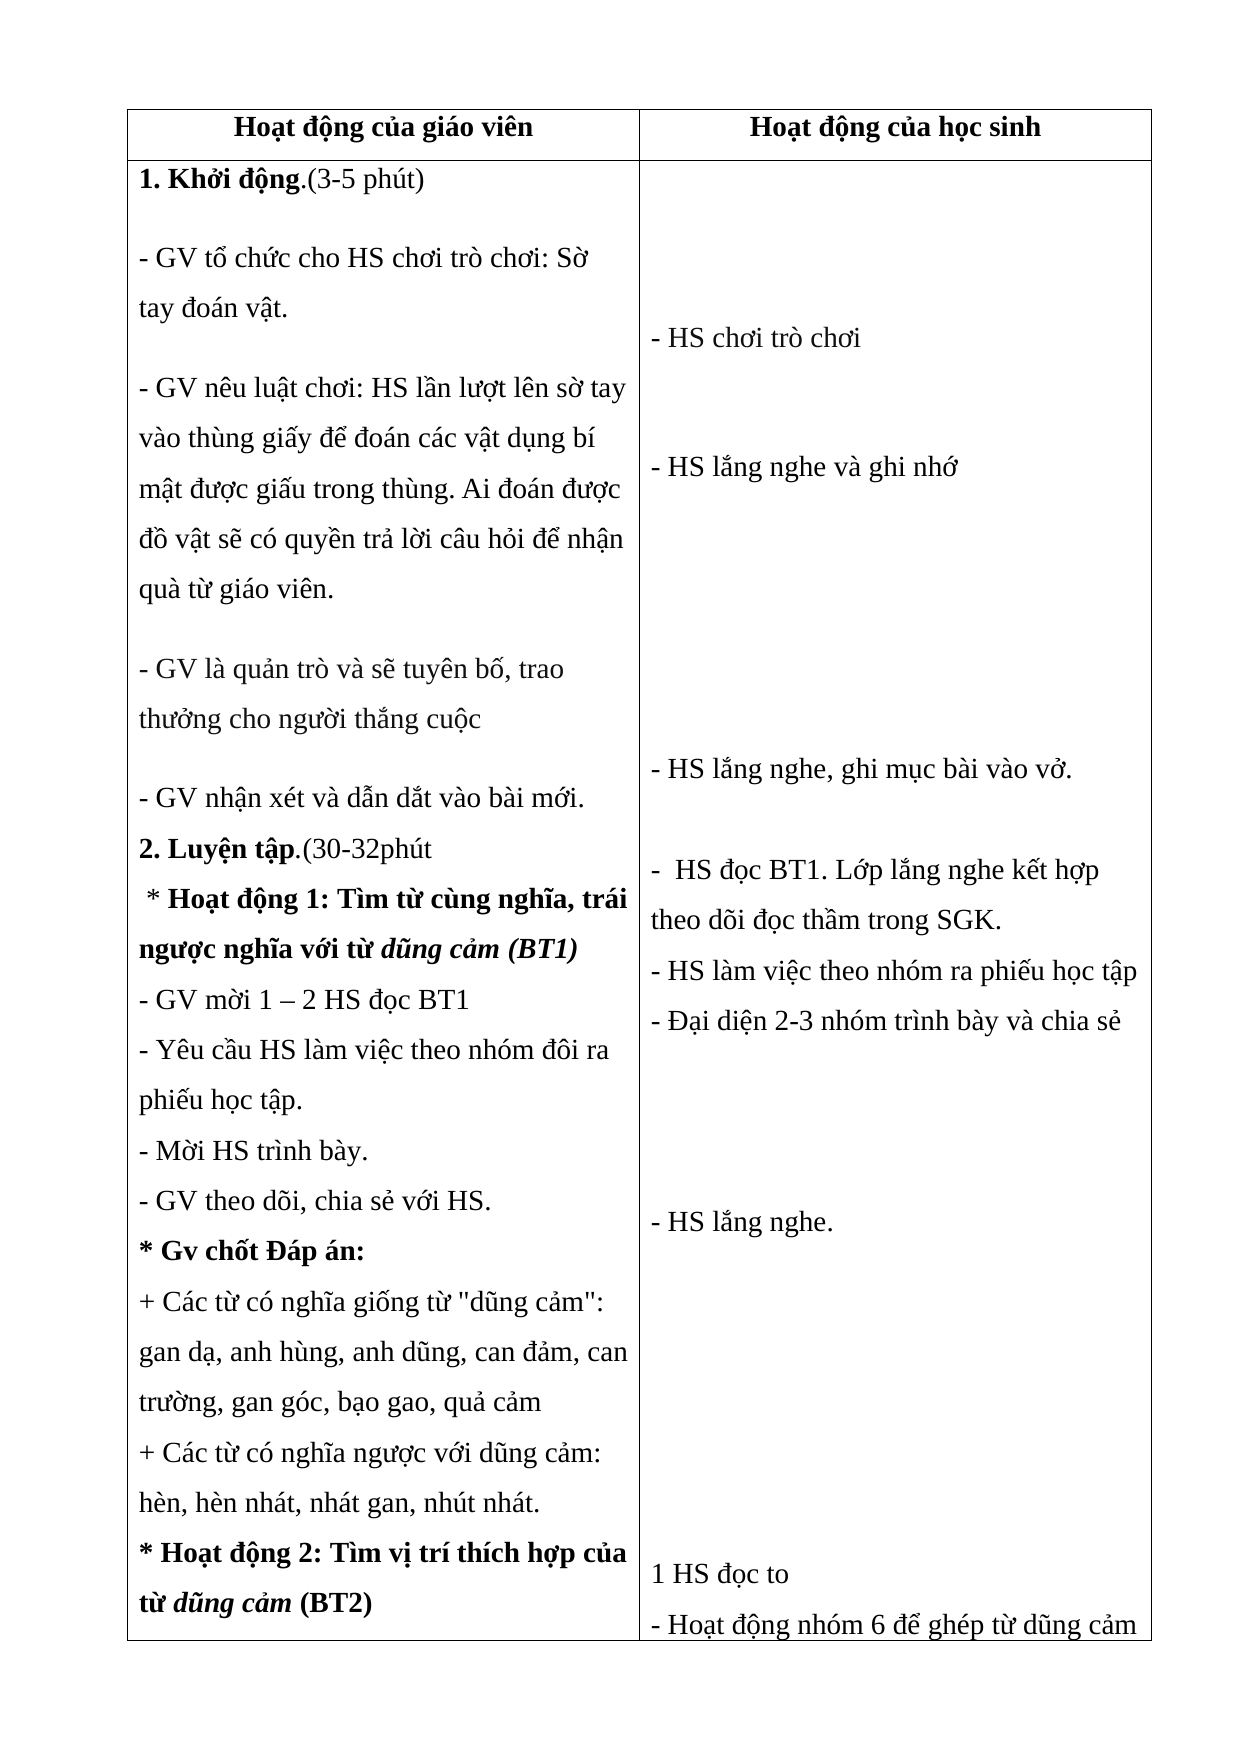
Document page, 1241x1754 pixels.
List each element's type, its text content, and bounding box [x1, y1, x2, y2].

table_header Hoạt động của học sinh [640, 110, 1151, 160]
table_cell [128, 161, 639, 1640]
table_header Hoạt động của giáo viên [128, 110, 639, 160]
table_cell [640, 161, 1151, 1640]
